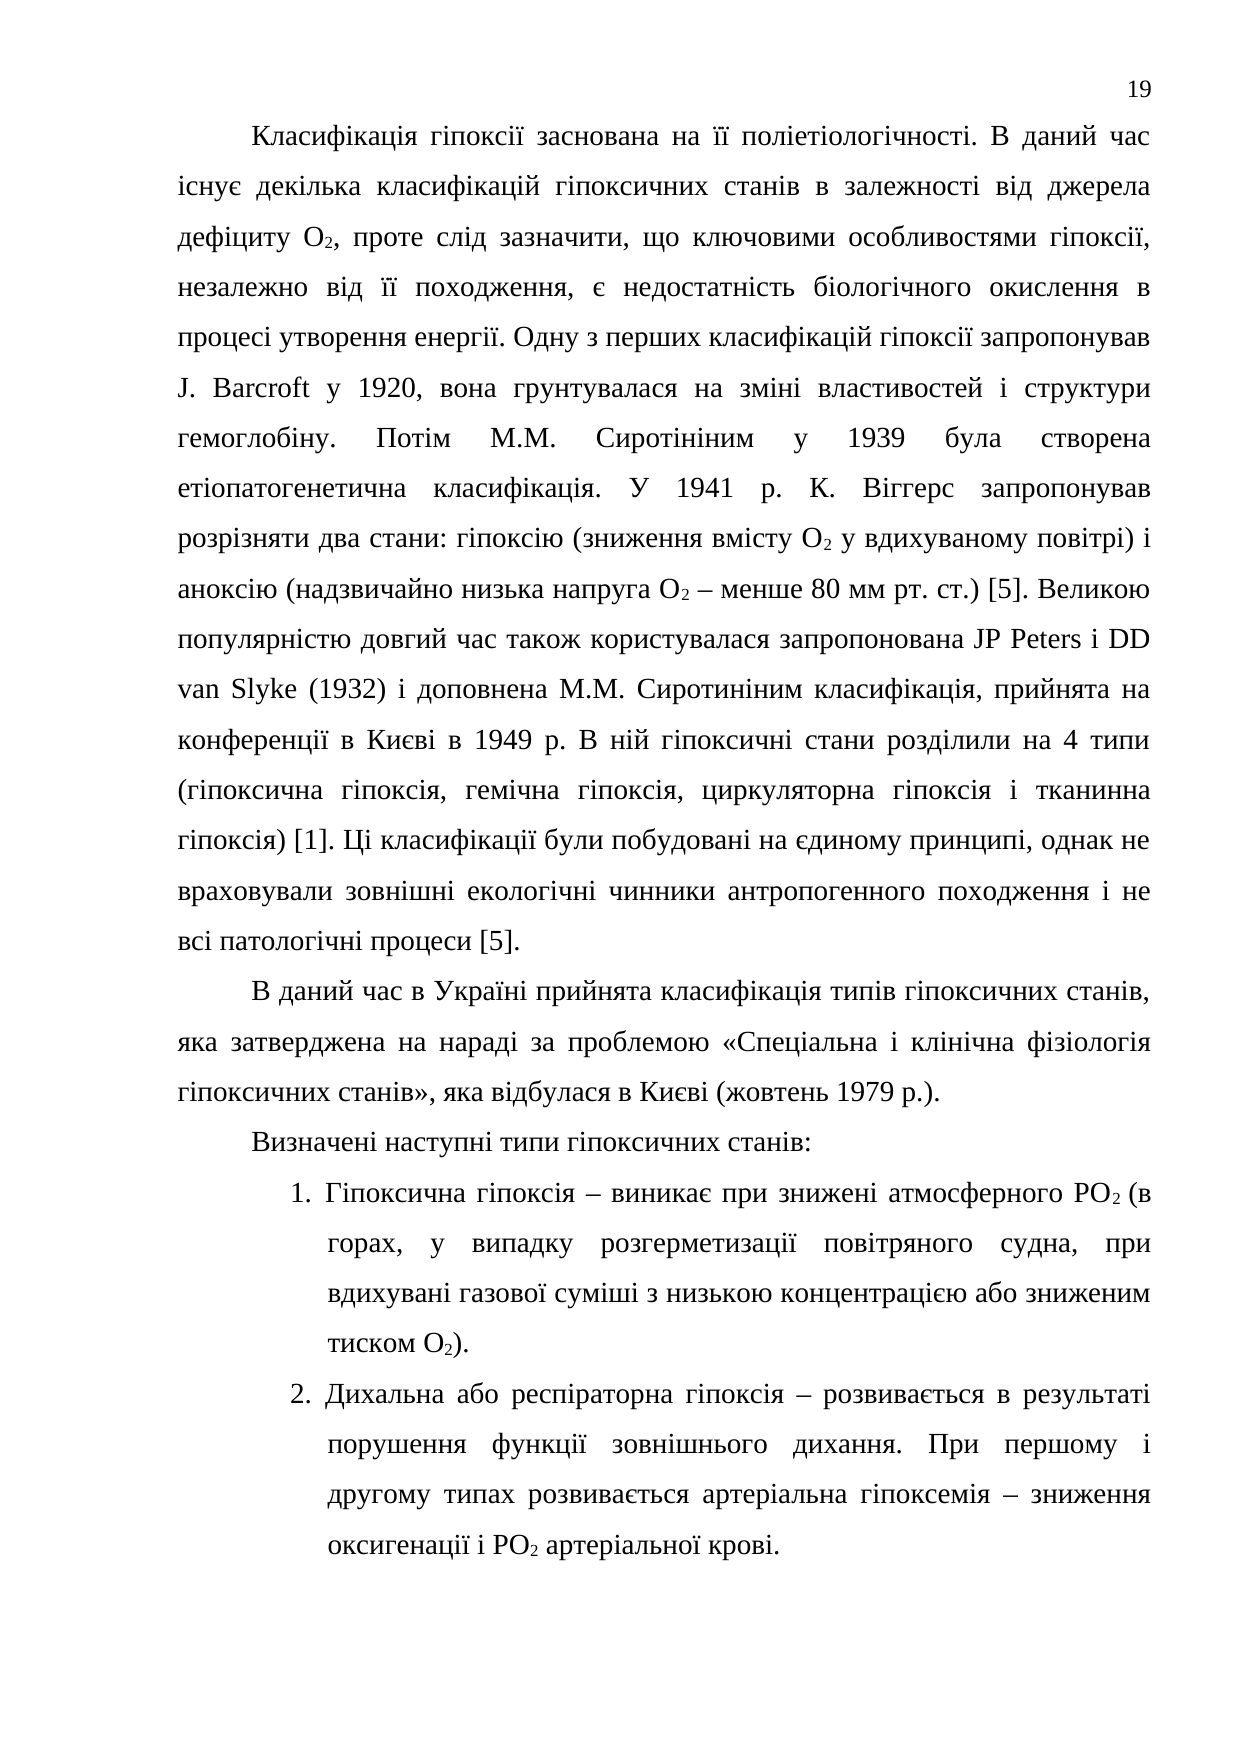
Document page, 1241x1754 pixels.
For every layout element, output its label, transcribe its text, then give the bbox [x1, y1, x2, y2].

text В даний час в Україні прийнята класифікація типів гіпоксичних станів, яка затверджена на нараді за проблемою «Спеціальна і клінічна фізіологія гіпоксичних станів», яка відбулася в Києві (жовтень 1979 р.). [177, 973, 1152, 1108]
list Дихальна або респіраторна гіпоксія – розвивається в результаті порушення функції зовнішнього дихання. При першому і другому типах розвивається артеріальна гіпоксемія – зниження оксигенації і РО2 артеріальної крові. [290, 1376, 1152, 1560]
text Класифікація гіпоксії заснована на її поліетіологічності. В даний час існує декілька класифікацій гіпоксичних станів в залежності від джерела дефіциту О2, проте слід зазначити, що ключовими особливостями гіпоксії, незалежно від її походження, є недостатність біологічного окислення в процесі утворення енергії. Одну з перших класифікацій гіпоксії запропонував J. Barcroft у 1920, вона грунтувалася на зміні властивостей і структури гемоглобіну. Потім М.М. Сиротініним у 1939 була створена етіопатогенетична класифікація. У 1941 р. К. Віггерс запропонував розрізняти два стани: гіпоксію (зниження вмісту О2 у вдихуваному повітрі) і аноксію (надзвичайно низька напруга О2 – менше 80 мм рт. ст.) [5]. Великою популярністю довгий час також користувалася запропонована JP Peters і DD van Slyke (1932) і доповнена М.М. Сиротиніним класифікація, прийнята на конференції в Києві в 1949 р. В ній гіпоксичні стани розділили на 4 типи (гіпоксична гіпоксія, гемічна гіпоксія, циркуляторна гіпоксія і тканинна гіпоксія) [1]. Ці класифікації були побудовані на єдиному принципі, однак не враховували зовнішні екологічні чинники антропогенного походження і не всі патологічні процеси [5]. [177, 118, 1152, 957]
list Гіпоксична гіпоксія – виникає при знижені атмосферного РО2 (в горах, у випадку розгерметизації повітряного судна, при вдихувані газової суміші з низькою концентрацією або зниженим тиском О2). [290, 1175, 1152, 1359]
text Визначені наступні типи гіпоксичних станів: [177, 1124, 1152, 1158]
